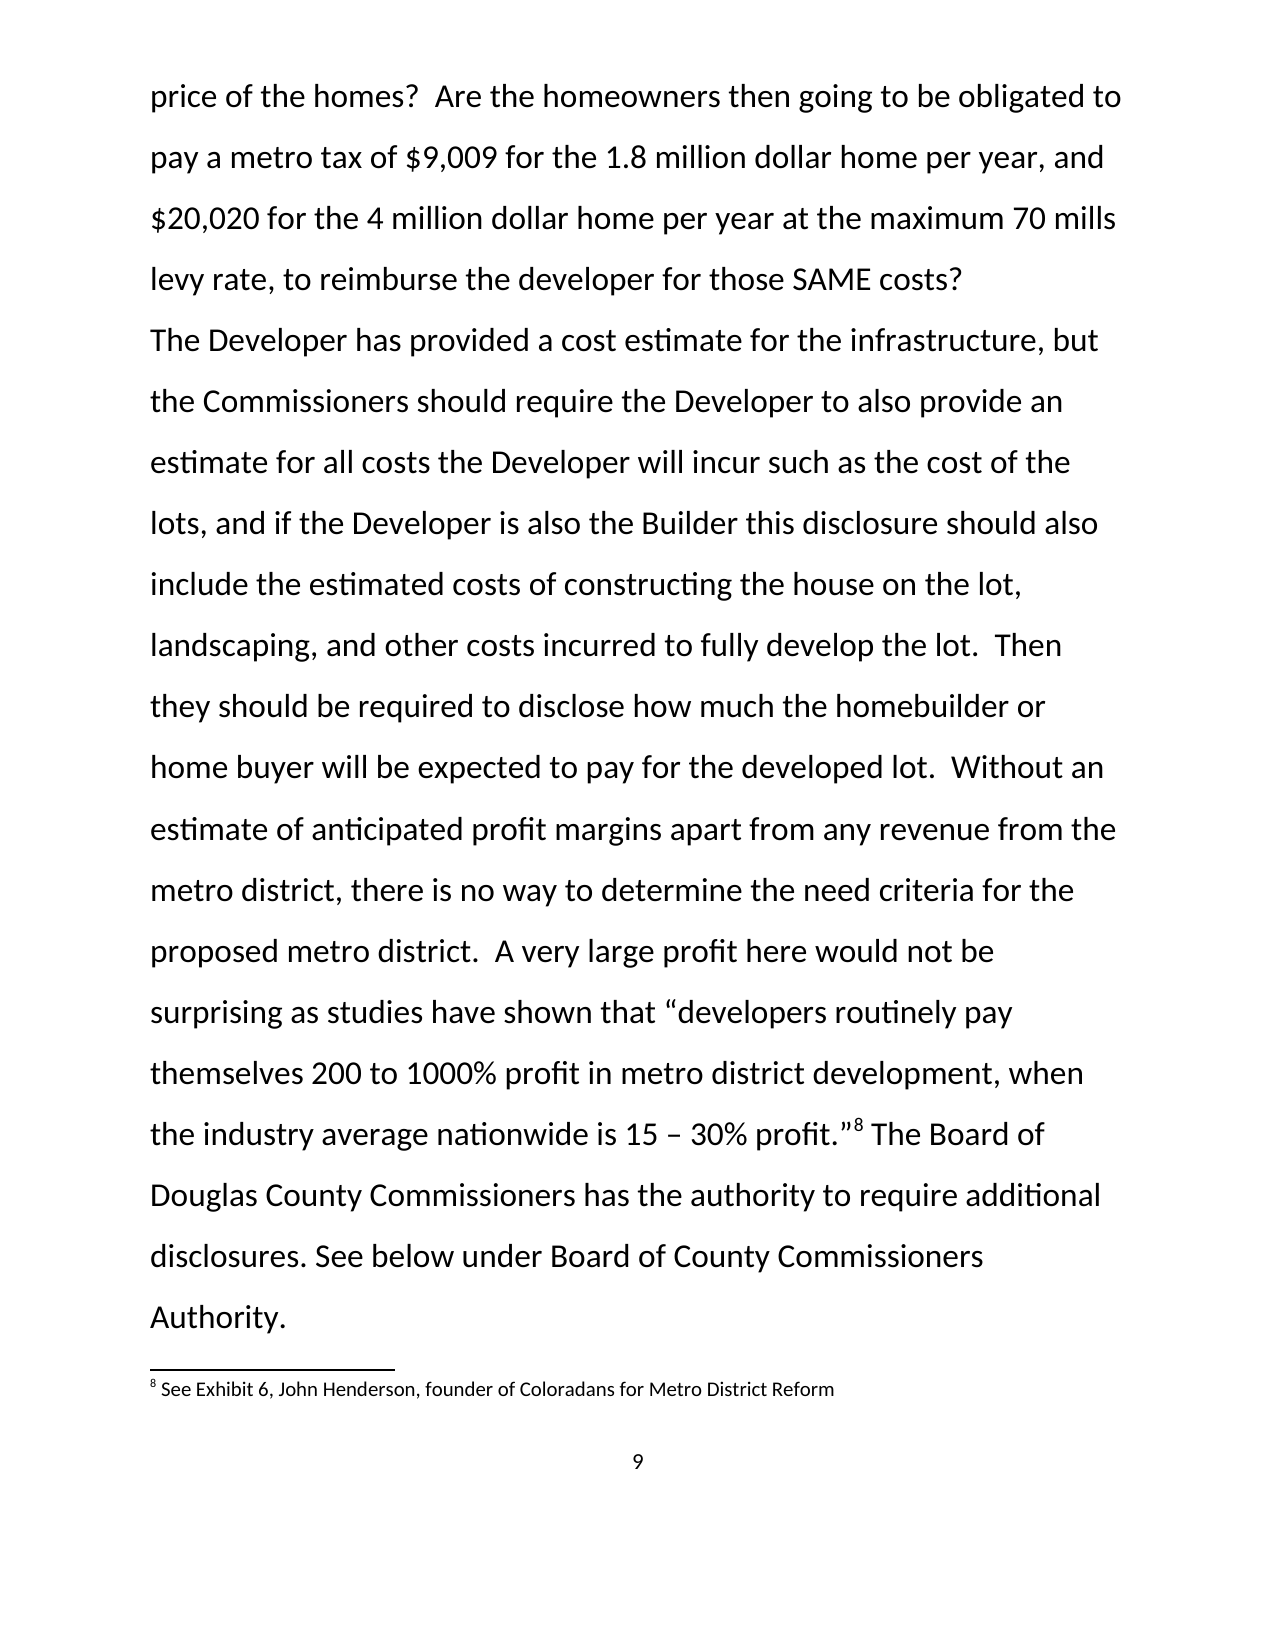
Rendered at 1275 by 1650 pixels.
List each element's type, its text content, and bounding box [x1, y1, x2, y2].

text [150, 75, 1125, 299]
text The Developer has provided a cost estimate for the infrastructure, but the Commissioners should require the Developer to also provide an estimate for all costs the Developer will incur such as the cost of the lots, and if the Developer is also the Builder this disclosure should also include the estimated costs of constructing the house on the lot, landscaping, and other costs incurred to fully develop the lot. Then they should be required to disclose how much the homebuilder or home buyer will be expected to pay for the developed lot. Without an estimate of anticipated profit margins apart from any revenue from the metro district, there is no way to determine the need criteria for the proposed metro district. A very large profit here would not be surprising as studies have shown that “developers routinely pay themselves 200 to 1000% profit in metro district development, when the industry average nationwide is 15 – 30% profit.” The Board of Douglas County Commissioners has the authority to require additional disclosures. See below under Board of County Commissioners Authority. [150, 319, 1125, 1337]
